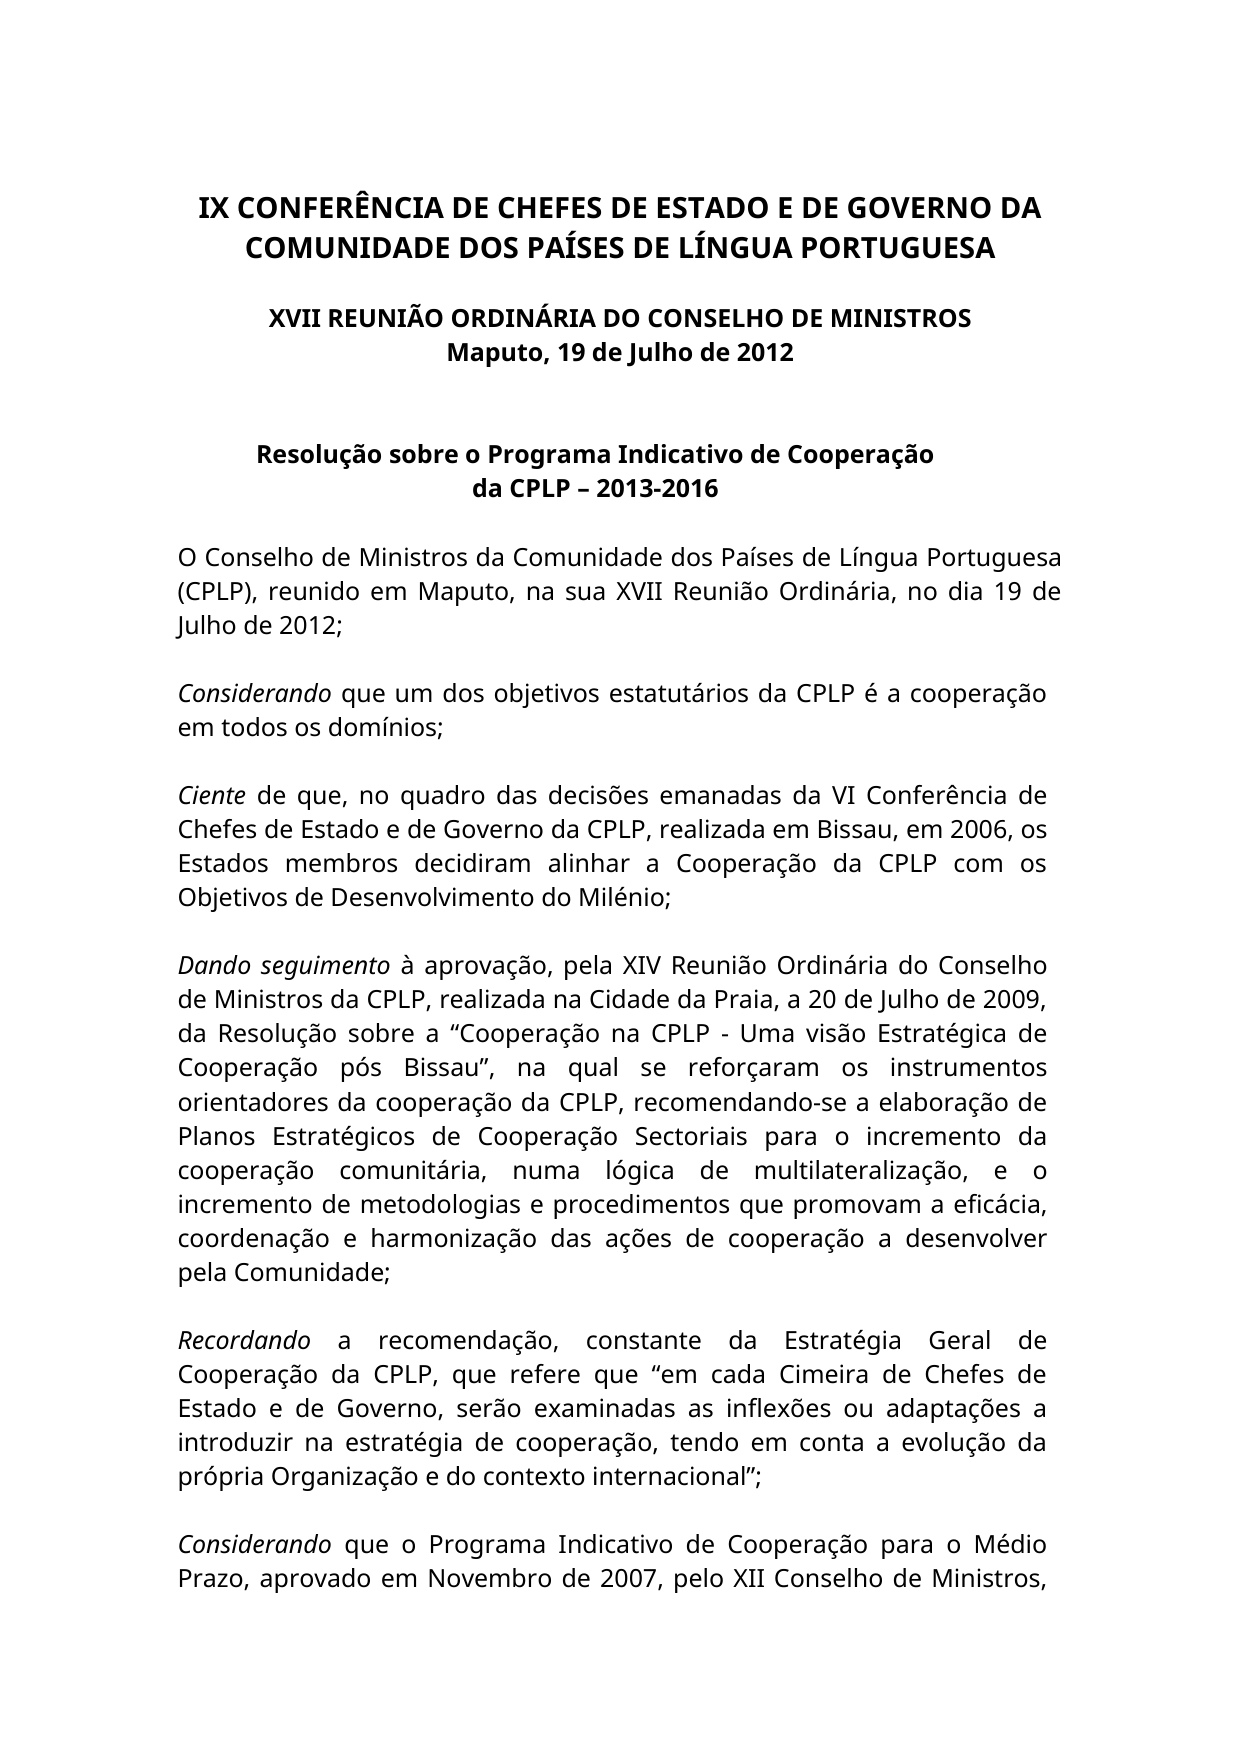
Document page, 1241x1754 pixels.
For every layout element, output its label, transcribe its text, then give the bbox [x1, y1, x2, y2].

text da CPLP – 2013-2016 [177, 471, 1013, 505]
text O Conselho de Ministros da Comunidade dos Países de Língua Portuguesa (CPLP), reunido em Maputo, na sua XVII Reunião Ordinária, no dia 19 de Julho de 2012; [177, 539, 1063, 641]
text Dando seguimento à aprovação, pela XIV Reunião Ordinária do Conselho de Ministros da CPLP, realizada na Cidade da Praia, a 20 de Julho de 2009, da Resolução sobre a “Cooperação na CPLP - Uma visão Estratégica de Cooperação pós Bissau”, na qual se reforçaram os instrumentos orientadores da cooperação da CPLP, recomendando-se a elaboração de Planos Estratégicos de Cooperação Sectoriais para o incremento da cooperação comunitária, numa lógica de multilateralização, e o incremento de metodologias e procedimentos que promovam a eficácia, coordenação e harmonização das ações de cooperação a desenvolver pela Comunidade; [177, 948, 1048, 1288]
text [177, 1527, 1048, 1595]
subtitle IX CONFERÊNCIA DE CHEFES DE ESTADO E DE GOVERNO DA COMUNIDADE DOS PAÍSES DE LÍNGUA PORTUGUESA [177, 187, 1063, 267]
text Resolução sobre o Programa Indicativo de Cooperação [177, 437, 1013, 471]
text Recordando a recomendação, constante da Estratégia Geral de Cooperação da CPLP, que refere que “em cada Cimeira de Chefes de Estado e de Governo, serão examinadas as inflexões ou adaptações a introduzir na estratégia de cooperação, tendo em conta a evolução da própria Organização e do contexto internacional”; [177, 1323, 1048, 1493]
text Ciente de que, no quadro das decisões emanadas da VI Conferência de Chefes de Estado e de Governo da CPLP, realizada em Bissau, em 2006, os Estados membros decidiram alinhar a Cooperação da CPLP com os Objetivos de Desenvolvimento do Milénio; [177, 778, 1048, 914]
subtitle Maputo, 19 de Julho de 2012 [177, 335, 1063, 369]
subtitle XVII REUNIÃO ORDINÁRIA DO CONSELHO DE MINISTROS [177, 301, 1063, 335]
text Considerando que um dos objetivos estatutários da CPLP é a cooperação em todos os domínios; [177, 675, 1048, 743]
